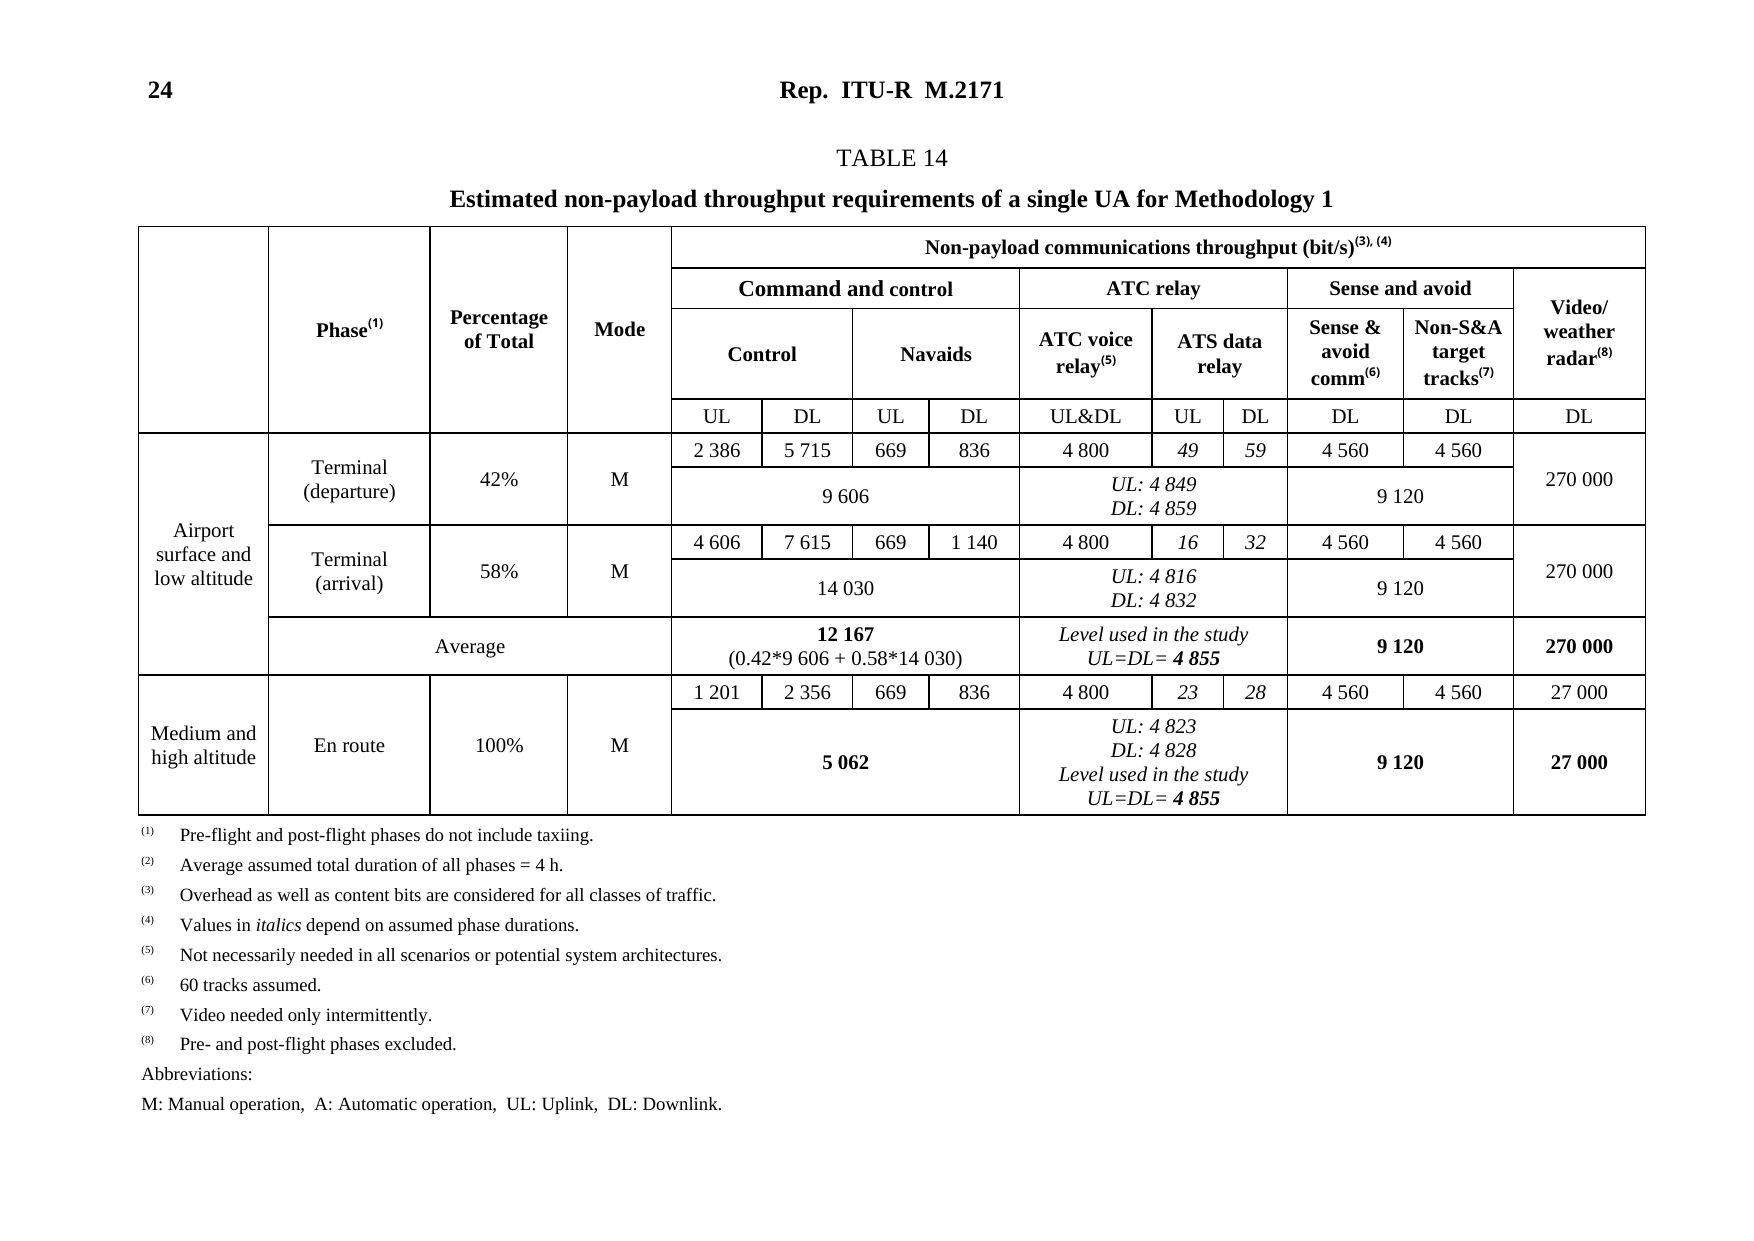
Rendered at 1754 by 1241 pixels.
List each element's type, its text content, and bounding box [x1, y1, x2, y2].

table_cell 4 800 [1020, 676, 1151, 708]
table_cell 2 356 [763, 676, 852, 708]
table_cell Sense and avoid [1288, 269, 1513, 307]
title Estimated non-payload throughput requirements of a single UA for Methodology 1 [148, 184, 1636, 213]
table_cell UL: 4 823 DL: 4 828 Level used in the study UL=DL= 4 855 [1020, 710, 1287, 814]
table_cell 669 [853, 526, 928, 558]
table_cell ATS data relay [1153, 309, 1287, 398]
table_cell 9 120 [1288, 560, 1513, 616]
table_cell 16 [1153, 526, 1223, 558]
table_cell 836 [930, 676, 1019, 708]
table_cell 4 560 [1288, 526, 1403, 558]
table_cell Video/ weather radar(8) [1514, 269, 1645, 398]
table_cell UL&DL [1020, 400, 1151, 432]
table_cell UL [672, 400, 761, 432]
table_cell Non-S&A target tracks(7) [1404, 309, 1513, 398]
table_cell 4 800 [1020, 434, 1151, 466]
table_cell 12 167 (0.42*9 606 + 0.58*14 030) [672, 618, 1019, 674]
table_header Non-payload communications throughput (bit/s)(3), (4) [672, 227, 1645, 267]
table_cell 9 120 [1288, 710, 1513, 814]
table_cell M [568, 676, 671, 814]
table_cell Average [269, 618, 671, 674]
table_cell 4 560 [1288, 434, 1403, 466]
table_cell 1 140 [930, 526, 1019, 558]
table_cell 5 062 [672, 710, 1019, 814]
table_cell 27 000 [1514, 676, 1645, 708]
table_cell 59 [1224, 434, 1287, 466]
table_cell UL [853, 400, 928, 432]
table_cell 1 201 [672, 676, 761, 708]
table_cell 270 000 [1514, 526, 1645, 616]
table_cell Control [672, 309, 852, 398]
table_cell Level used in the study UL=DL= 4 855 [1020, 618, 1287, 674]
table_cell Medium and high altitude [139, 676, 268, 814]
table_cell DL [1224, 400, 1287, 432]
table_cell DL [930, 400, 1019, 432]
table_cell 836 [930, 434, 1019, 466]
table_cell 23 [1153, 676, 1223, 708]
table_cell UL [1153, 400, 1223, 432]
table_cell (1) Pre-flight and post-flight phases do not include taxiing. (2) Average assumed total duration of all phases = 4 h. (3) Overhead as well as content bits are considered for all classes of traffic. (4) Values in italics depend on assumed phase durations. (5) Not necessarily needed in all scenarios or potential system architectures. (6) 60 tracks assumed. (7) Video needed only intermittently. (8) Pre- and post-flight phases excluded. Abbreviations: M: Manual operation, A: Automatic operation, UL: Uplink, DL: Downlink. [139, 816, 1645, 1115]
table_cell Airport surface and low altitude [139, 434, 268, 674]
table_header Percentage of Total [431, 227, 567, 432]
table_cell Sense & avoid comm(6) [1288, 309, 1403, 398]
table_cell 49 [1153, 434, 1223, 466]
table_cell 42% [431, 434, 567, 524]
table_cell 32 [1224, 526, 1287, 558]
table_cell 669 [853, 676, 928, 708]
table_cell 4 560 [1404, 676, 1513, 708]
table_cell DL [763, 400, 852, 432]
table_cell 7 615 [763, 526, 852, 558]
table_cell 100% [431, 676, 567, 814]
table_header Mode [568, 227, 671, 432]
table_cell UL: 4 816 DL: 4 832 [1020, 560, 1287, 616]
table_cell 14 030 [672, 560, 1019, 616]
table_cell DL [1404, 400, 1513, 432]
table_cell Terminal (departure) [269, 434, 429, 524]
table_cell 4 560 [1288, 676, 1403, 708]
table_cell 4 606 [672, 526, 761, 558]
table_cell UL: 4 849 DL: 4 859 [1020, 468, 1287, 524]
table_cell 58% [431, 526, 567, 616]
table_cell En route [269, 676, 429, 814]
table_cell M [568, 526, 671, 616]
table_cell 4 560 [1404, 434, 1513, 466]
table_cell 669 [853, 434, 928, 466]
table_cell 270 000 [1514, 618, 1645, 674]
table_cell 2 386 [672, 434, 761, 466]
table_cell 9 606 [672, 468, 1019, 524]
table_cell 9 120 [1288, 618, 1513, 674]
table_cell 4 800 [1020, 526, 1151, 558]
table_cell 27 000 [1514, 710, 1645, 814]
table_cell 28 [1224, 676, 1287, 708]
table_cell M [568, 434, 671, 524]
table_cell ATC relay [1020, 269, 1287, 307]
table_cell Terminal (arrival) [269, 526, 429, 616]
table_cell 5 715 [763, 434, 852, 466]
table_cell ATC voice relay(5) [1020, 309, 1151, 398]
table_cell 270 000 [1514, 434, 1645, 524]
table_header Phase(1) [269, 227, 429, 432]
table_cell Command and control [672, 269, 1019, 307]
table_cell DL [1288, 400, 1403, 432]
table_header [139, 227, 268, 432]
table_cell DL [1514, 400, 1645, 432]
table_cell 4 560 [1404, 526, 1513, 558]
table_cell Navaids [853, 309, 1019, 398]
table_cell 9 120 [1288, 468, 1513, 524]
text TABLE 14 [148, 143, 1636, 172]
